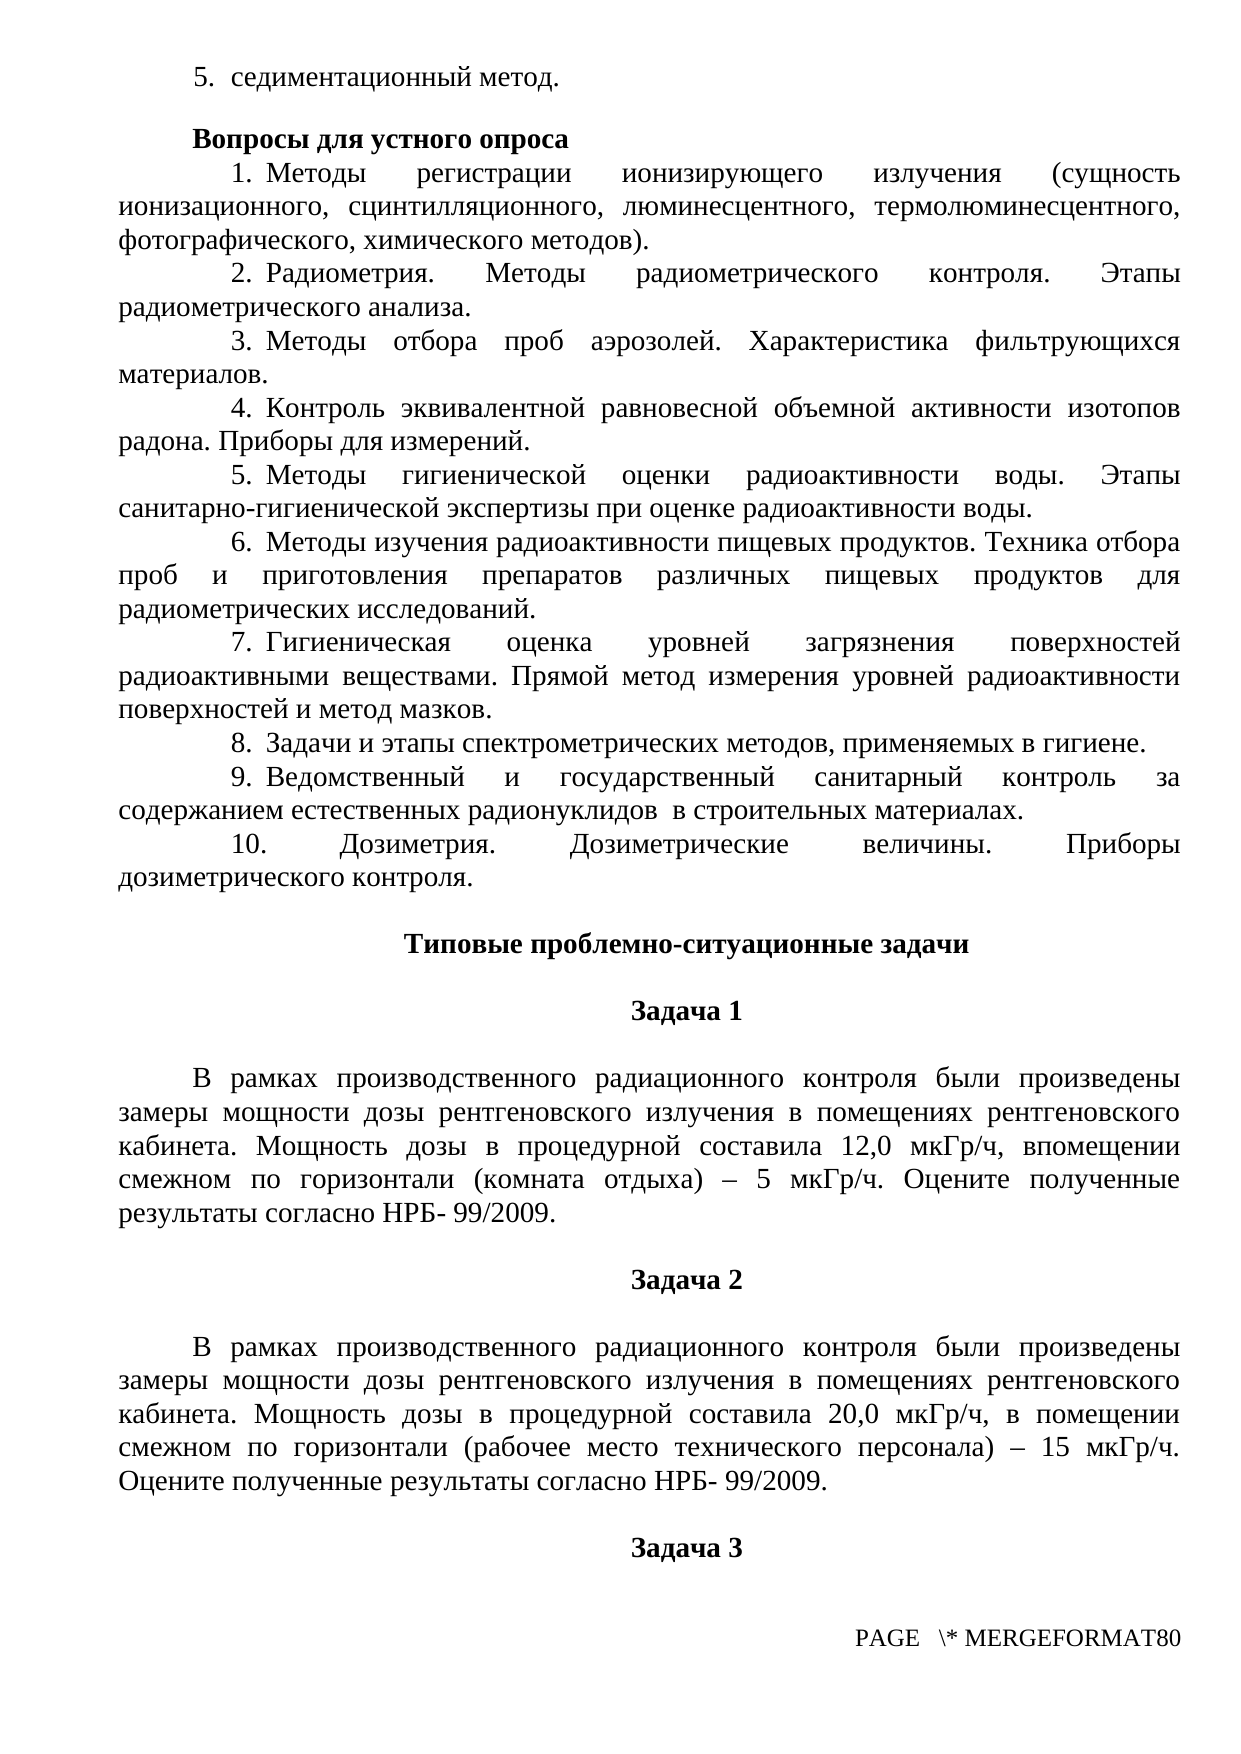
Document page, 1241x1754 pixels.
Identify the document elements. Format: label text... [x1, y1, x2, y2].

text 4. Контроль эквивалентной равновесной объемной активности изотопов радона. Приборы для измерений. [118, 390, 1181, 457]
text 8. Задачи и этапы спектрометрических методов, применяемых в гигиене. [118, 725, 1181, 759]
text В рамках производственного радиационного контроля были произведены замеры мощности дозы рентгеновского излучения в помещениях рентгеновского кабинета. Мощность дозы в процедурной составила 12,0 мкГр/ч, впомещении смежном по горизонтали (комната отдыха) – 5 мкГр/ч. Оцените полученные результаты согласно НРБ- 99/2009. [118, 1061, 1181, 1228]
text Типовые проблемно-ситуационные задачи [118, 926, 1181, 960]
list седиментационный метод. [193, 59, 1181, 93]
text 9. Ведомственный и государственный санитарный контроль за содержанием естественных радионуклидов в строительных материалах. [118, 759, 1181, 826]
text В рамках производственного радиационного контроля были произведены замеры мощности дозы рентгеновского излучения в помещениях рентгеновского кабинета. Мощность дозы в процедурной составила 20,0 мкГр/ч, в помещении смежном по горизонтали (рабочее место технического персонала) – 15 мкГр/ч. Оцените полученные результаты согласно НРБ- 99/2009. [118, 1329, 1181, 1497]
text Задача 2 [118, 1262, 1181, 1295]
text Задача 1 [118, 993, 1181, 1027]
text 3. Методы отбора проб аэрозолей. Характеристика фильтрующихся материалов. [118, 323, 1181, 390]
text Вопросы для устного опроса [118, 121, 1181, 155]
text 5. Методы гигиенической оценки радиоактивности воды. Этапы санитарно-гигиенической экспертизы при оценке радиоактивности воды. [118, 457, 1181, 524]
text 2. Радиометрия. Методы радиометрического контроля. Этапы радиометрического анализа. [118, 256, 1181, 323]
text 10. Дозиметрия. Дозиметрические величины. Приборы дозиметрического контроля. [118, 826, 1181, 893]
text 7. Гигиеническая оценка уровней загрязнения поверхностей радиоактивными веществами. Прямой метод измерения уровней радиоактивности поверхностей и метод мазков. [118, 624, 1181, 725]
text Задача 3 [118, 1530, 1181, 1564]
text 6. Методы изучения радиоактивности пищевых продуктов. Техника отбора проб и приготовления препаратов различных пищевых продуктов для радиометрических исследований. [118, 524, 1181, 624]
text 1. Методы регистрации ионизирующего излучения (сущность ионизационного, сцинтилляционного, люминесцентного, термолюминесцентного, фотографического, химического методов). [118, 155, 1181, 256]
